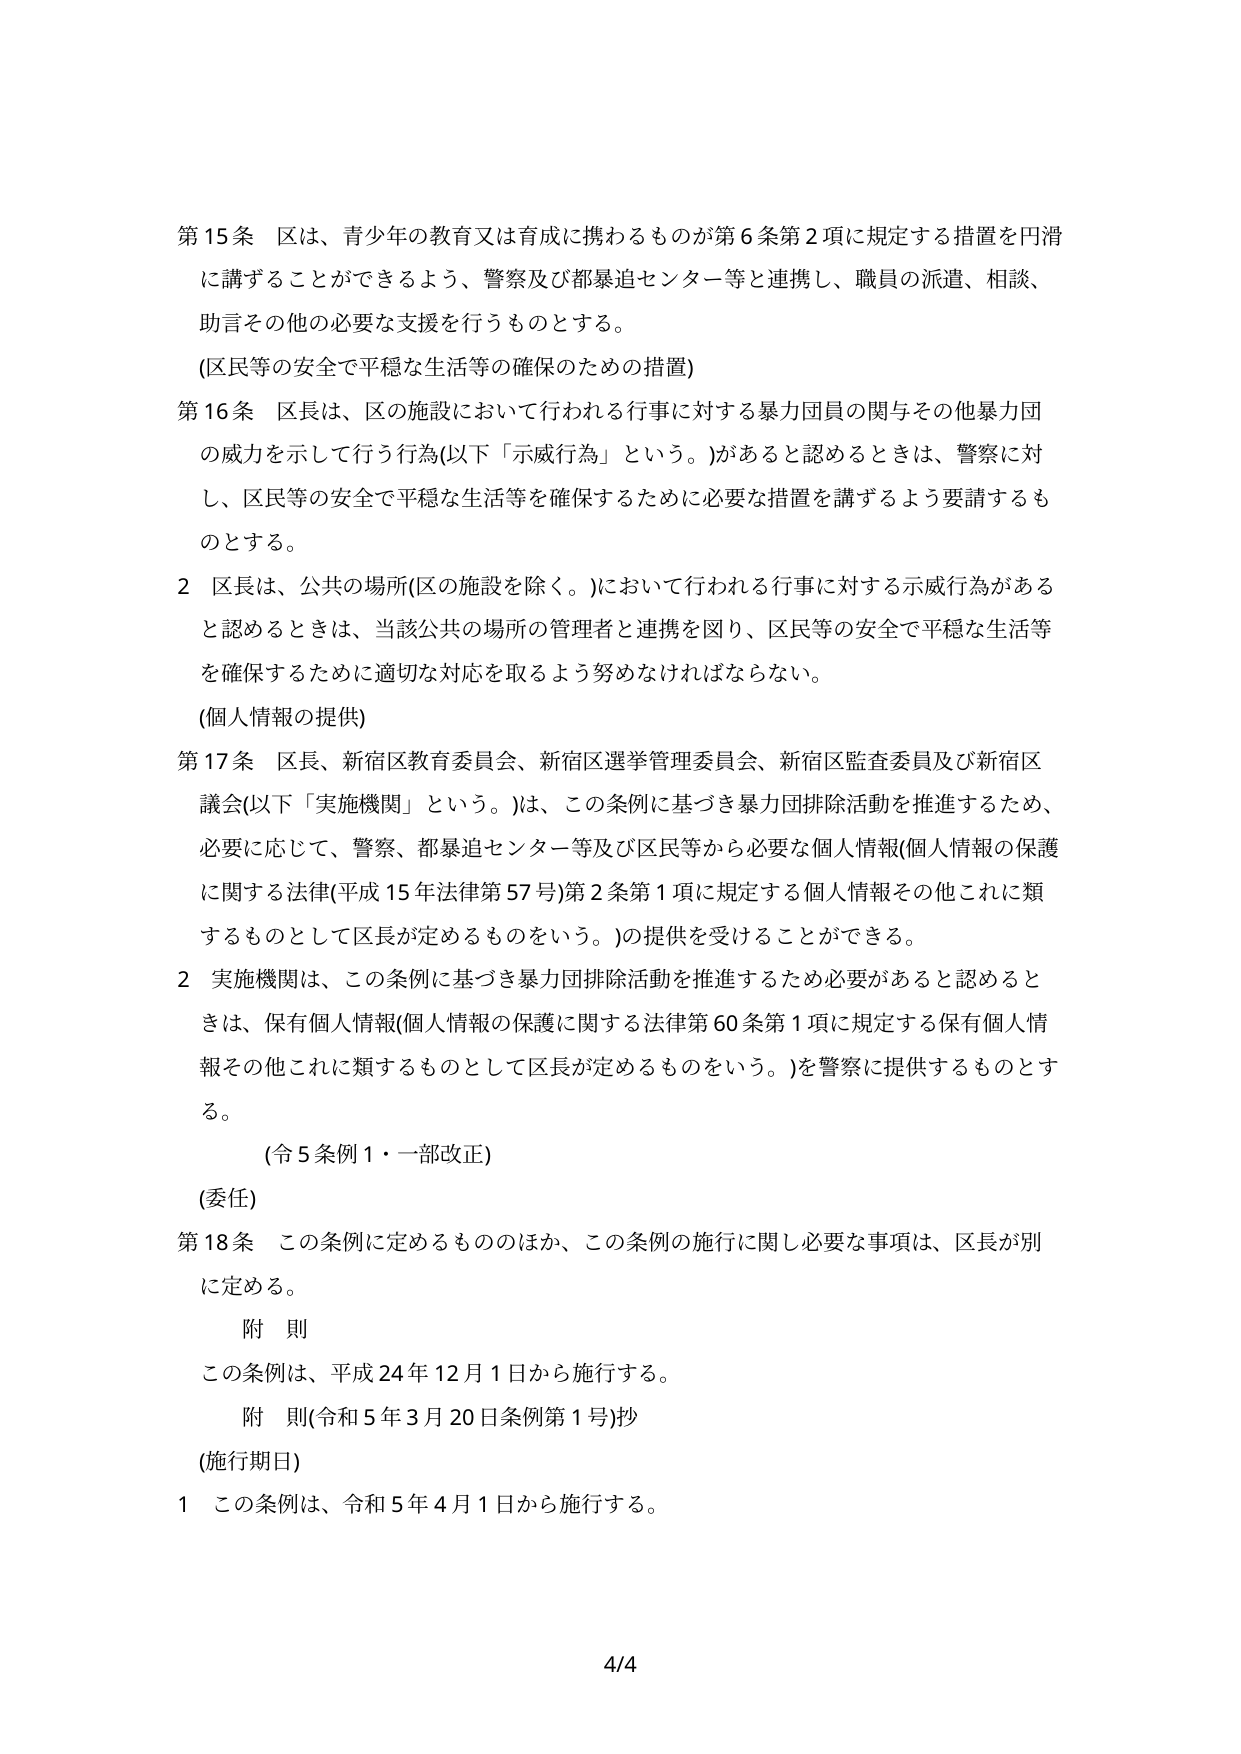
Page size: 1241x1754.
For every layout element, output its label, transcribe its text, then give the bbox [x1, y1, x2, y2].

text 第16条 区長は、区の施設において行われる行事に対する暴力団員の関与その他暴力団の威力を示して行う行為(以下「示威行為」という。)があると認めるときは、警察に対し、区民等の安全で平穏な生活等を確保するために必要な措置を講ずるよう要請するものとする。 [177, 382, 1063, 557]
text (令5条例1・一部改正) [264, 1125, 1063, 1169]
text 第15条 区は、青少年の教育又は育成に携わるものが第6条第2項に規定する措置を円滑に講ずることができるよう、警察及び都暴追センター等と連携し、職員の派遣、相談、助言その他の必要な支援を行うものとする。 [177, 207, 1063, 338]
text (施行期日) [199, 1432, 1063, 1475]
text この条例は、平成24年12月1日から施行する。 [177, 1344, 1063, 1388]
text 2 区長は、公共の場所(区の施設を除く。)において行われる行事に対する示威行為があると認めるときは、当該公共の場所の管理者と連携を図り、区民等の安全で平穏な生活等を確保するために適切な対応を取るよう努めなければならない。 [177, 557, 1063, 688]
text 1 この条例は、令和5年4月1日から施行する。 [177, 1475, 1063, 1519]
text (区民等の安全で平穏な生活等の確保のための措置) [199, 338, 1063, 382]
text 2 実施機関は、この条例に基づき暴力団排除活動を推進するため必要があると認めるときは、保有個人情報(個人情報の保護に関する法律第60条第1項に規定する保有個人情報その他これに類するものとして区長が定めるものをいう。)を警察に提供するものとする。 [177, 950, 1063, 1125]
text 附 則(令和5年3月20日条例第1号)抄 [243, 1388, 1063, 1432]
text (委任) [199, 1169, 1063, 1213]
text 附 則 [243, 1300, 1063, 1344]
text 第18条 この条例に定めるもののほか、この条例の施行に関し必要な事項は、区長が別に定める。 [177, 1213, 1063, 1300]
text 第17条 区長、新宿区教育委員会、新宿区選挙管理委員会、新宿区監査委員及び新宿区議会(以下「実施機関」という。)は、この条例に基づき暴力団排除活動を推進するため、必要に応じて、警察、都暴追センター等及び区民等から必要な個人情報(個人情報の保護に関する法律(平成15年法律第57号)第2条第1項に規定する個人情報その他これに類するものとして区長が定めるものをいう。)の提供を受けることができる。 [177, 732, 1063, 950]
text (個人情報の提供) [199, 688, 1063, 732]
